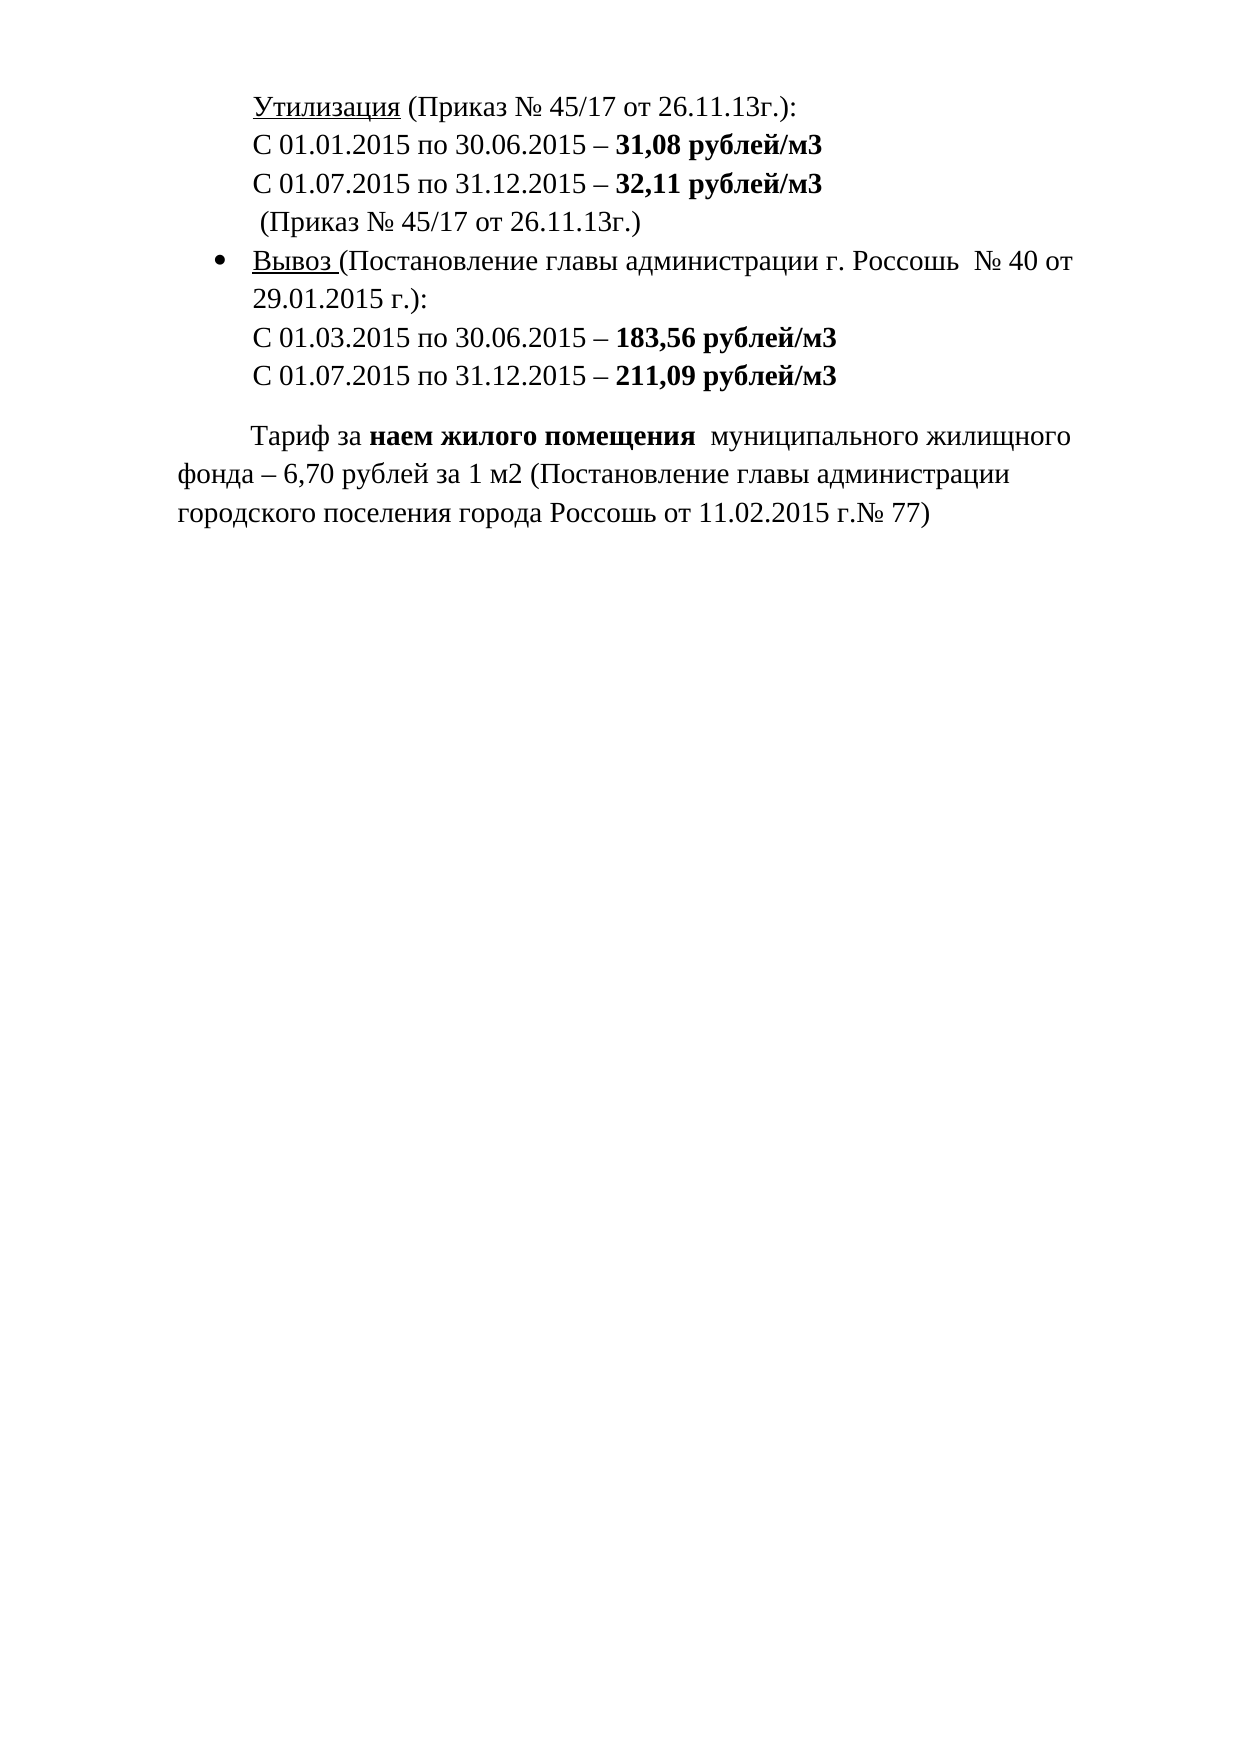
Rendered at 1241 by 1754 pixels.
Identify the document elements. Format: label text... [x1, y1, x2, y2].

list С 01.07.2015 по 31.12.2015 – 211,09 рублей/м3 [252, 358, 1152, 392]
list С 01.03.2015 по 30.06.2015 – 183,56 рублей/м3 [252, 320, 1152, 353]
list Утилизация (Приказ № 45/17 от 26.11.13г.): [252, 89, 1152, 122]
list С 01.07.2015 по 31.12.2015 – 32,11 рублей/м3 [252, 166, 1152, 199]
list (Приказ № 45/17 от 26.11.13г.) [252, 204, 1152, 238]
list Вывоз (Постановление главы администрации г. Россошь № 40 от 29.01.2015 г.): [215, 243, 1152, 315]
list С 01.01.2015 по 30.06.2015 – 31,08 рублей/м3 [252, 127, 1152, 161]
text Тариф за наем жилого помещения муниципального жилищного фонда – 6,70 рублей за 1 м2 (Постановление главы администрации городского поселения города Россошь от 11.02.2015 г.№ 77) [177, 418, 1152, 528]
